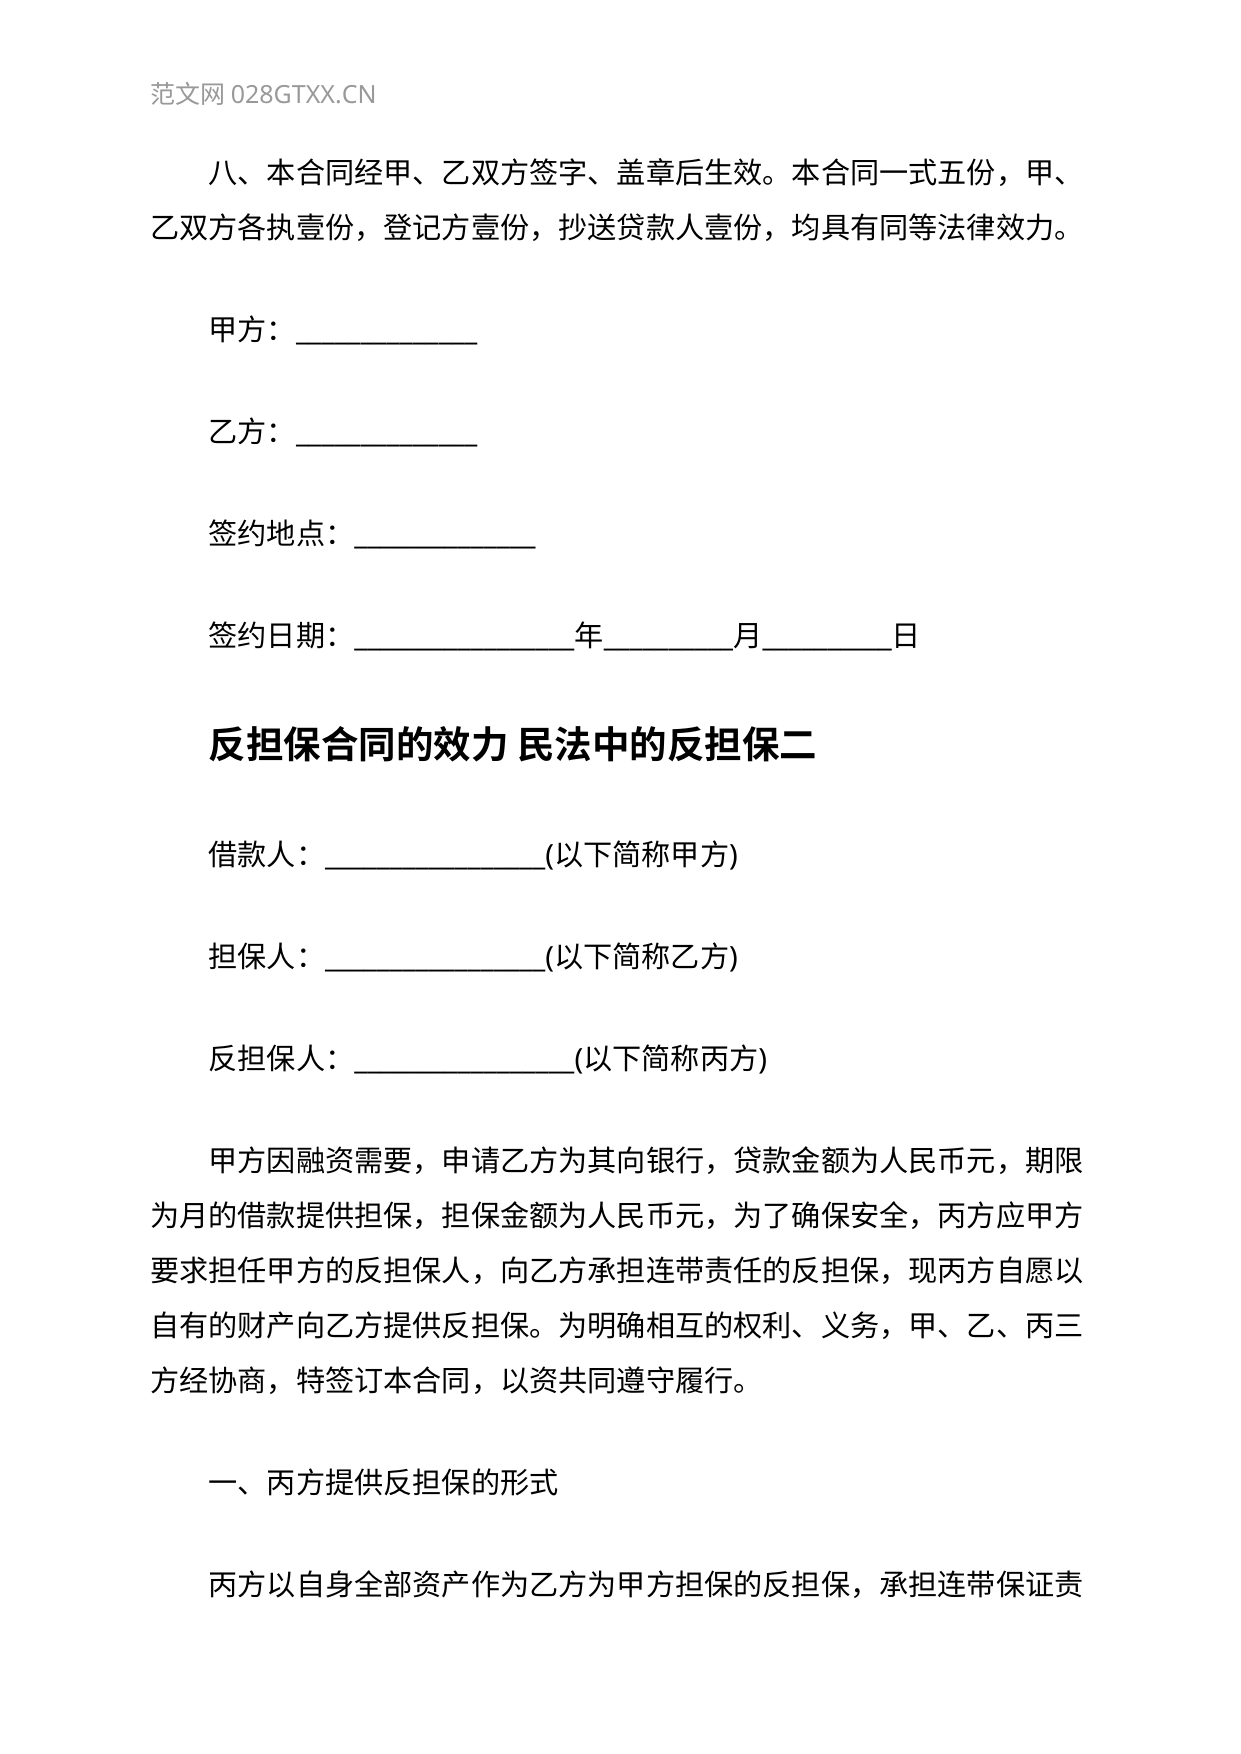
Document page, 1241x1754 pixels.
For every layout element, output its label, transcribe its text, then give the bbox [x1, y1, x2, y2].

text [150, 1561, 1090, 1603]
text 八、本合同经甲、乙双方签字、盖章后生效。本合同一式五份，甲、乙双方各执壹份，登记方壹份，抄送贷款人壹份，均具有同等法律效力。 [150, 150, 1090, 247]
text 借款人：_________________(以下简称甲方) [150, 832, 1090, 874]
text 反担保人：_________________(以下简称丙方) [150, 1036, 1090, 1078]
text 一、丙方提供反担保的形式 [150, 1459, 1090, 1502]
text 反担保合同的效力 民法中的反担保二 [150, 714, 1090, 769]
text 担保人：_________________(以下简称乙方) [150, 934, 1090, 976]
text 甲方：______________ [150, 307, 1090, 349]
text 签约地点：______________ [150, 511, 1090, 553]
text 签约日期：_________________年__________月__________日 [150, 613, 1090, 655]
text 乙方：______________ [150, 409, 1090, 451]
text 甲方因融资需要，申请乙方为其向银行，贷款金额为人民币元，期限为月的借款提供担保，担保金额为人民币元，为了确保安全，丙方应甲方要求担任甲方的反担保人，向乙方承担连带责任的反担保，现丙方自愿以自有的财产向乙方提供反担保。为明确相互的权利、义务，甲、乙、丙三方经协商，特签订本合同，以资共同遵守履行。 [150, 1138, 1090, 1400]
